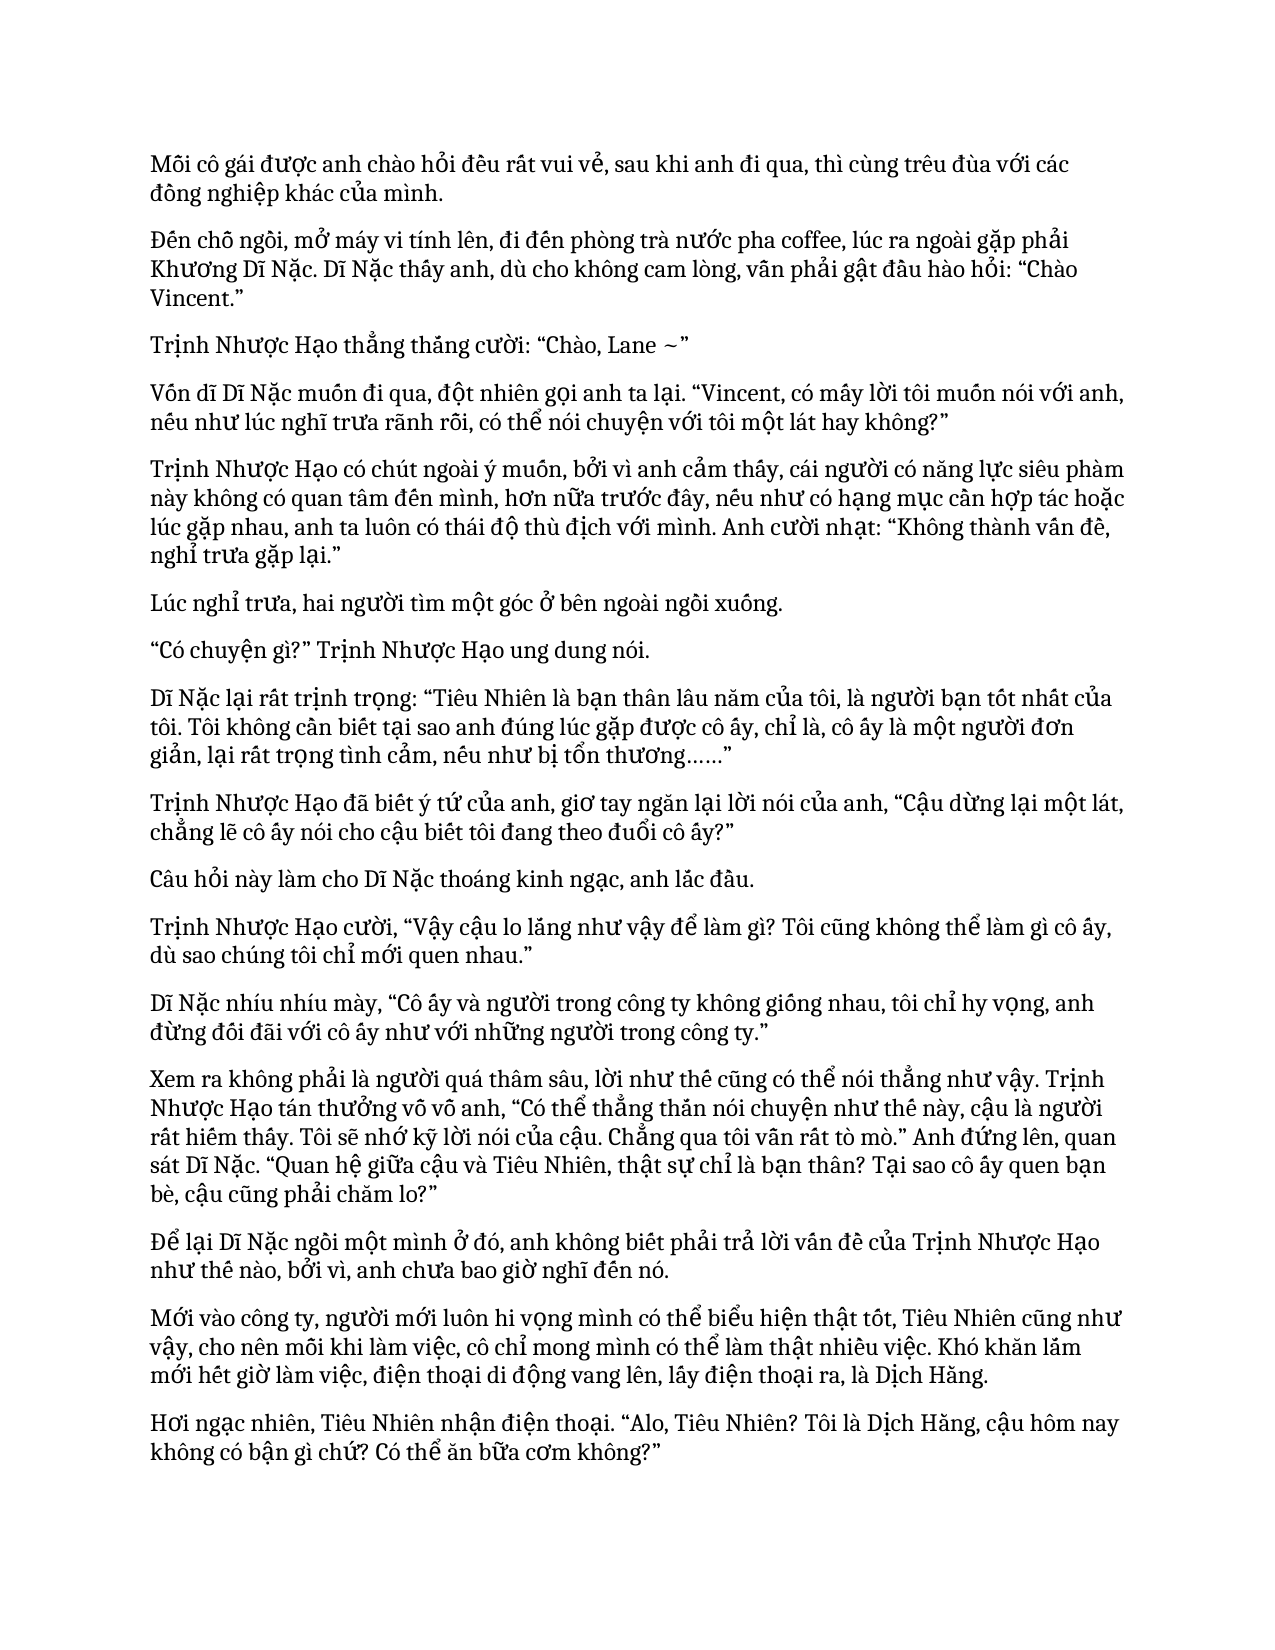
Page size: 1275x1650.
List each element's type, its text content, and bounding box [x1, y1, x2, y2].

text Lúc nghỉ trưa, hai người tìm một góc ở bên ngoài ngồi xuống. [150, 589, 1125, 617]
text Dĩ Nặc nhíu nhíu mày, “Cô ấy và người trong công ty không giống nhau, tôi chỉ hy vọng, anh đừng đối đãi với cô ấy như với những người trong công ty.” [150, 989, 1125, 1046]
text Mỗi cô gái được anh chào hỏi đều rất vui vẻ, sau khi anh đi qua, thì cùng trêu đùa với các đồng nghiệp khác của mình. [150, 150, 1125, 207]
text Mới vào công ty, người mới luôn hi vọng mình có thể biểu hiện thật tốt, Tiêu Nhiên cũng như vậy, cho nên mỗi khi làm việc, cô chỉ mong mình có thể làm thật nhiều việc. Khó khăn lắm mới hết giờ làm việc, điện thoại di động vang lên, lấy điện thoại ra, là Dịch Hằng. [150, 1304, 1125, 1390]
text Trịnh Nhược Hạo đã biết ý tứ của anh, giơ tay ngăn lại lời nói của anh, “Cậu dừng lại một lát, chẳng lẽ cô ấy nói cho cậu biết tôi đang theo đuổi cô ấy?” [150, 789, 1125, 846]
text Để lại Dĩ Nặc ngồi một mình ở đó, anh không biết phải trả lời vấn đề của Trịnh Nhược Hạo như thế nào, bởi vì, anh chưa bao giờ nghĩ đến nó. [150, 1227, 1125, 1285]
text Trịnh Nhược Hạo cười, “Vậy cậu lo lắng như vậy để làm gì? Tôi cũng không thể làm gì cô ấy, dù sao chúng tôi chỉ mới quen nhau.” [150, 912, 1125, 970]
text Câu hỏi này làm cho Dĩ Nặc thoáng kinh ngạc, anh lắc đầu. [150, 865, 1125, 894]
text Trịnh Nhược Hạo thẳng thắng cười: “Chào, Lane ~” [150, 331, 1125, 360]
text Trịnh Nhược Hạo có chút ngoài ý muốn, bởi vì anh cảm thấy, cái người có năng lực siêu phàm này không có quan tâm đến mình, hơn nữa trước đây, nếu như có hạng mục cần hợp tác hoặc lúc gặp nhau, anh ta luôn có thái độ thù địch với mình. Anh cười nhạt: “Không thành vấn đề, nghỉ trưa gặp lại.” [150, 455, 1125, 570]
text Vốn dĩ Dĩ Nặc muốn đi qua, đột nhiên gọi anh ta lại. “Vincent, có mấy lời tôi muốn nói với anh, nếu như lúc nghĩ trưa rãnh rỗi, có thể nói chuyện với tôi một lát hay không?” [150, 379, 1125, 436]
text Dĩ Nặc lại rất trịnh trọng: “Tiêu Nhiên là bạn thân lâu năm của tôi, là người bạn tốt nhất của tôi. Tôi không cần biết tại sao anh đúng lúc gặp được cô ấy, chỉ là, cô ấy là một người đơn giản, lại rất trọng tình cảm, nếu như bị tổn thương……” [150, 684, 1125, 770]
text Xem ra không phải là người quá thâm sâu, lời như thế cũng có thể nói thẳng như vậy. Trịnh Nhược Hạo tán thưởng vỗ vỗ anh, “Có thể thẳng thắn nói chuyện như thế này, cậu là người rất hiếm thấy. Tôi sẽ nhớ kỹ lời nói của cậu. Chẳng qua tôi vẫn rất tò mò.” Anh đứng lên, quan sát Dĩ Nặc. “Quan hệ giữa cậu và Tiêu Nhiên, thật sự chỉ là bạn thân? Tại sao cô ấy quen bạn bè, cậu cũng phải chăm lo?” [150, 1065, 1125, 1209]
text “Có chuyện gì?” Trịnh Nhược Hạo ung dung nói. [150, 636, 1125, 665]
text Hơi ngạc nhiên, Tiêu Nhiên nhận điện thoại. “Alo, Tiêu Nhiên? Tôi là Dịch Hằng, cậu hôm nay không có bận gì chứ? Có thể ăn bữa cơm không?” [150, 1409, 1125, 1466]
text Đến chỗ ngồi, mở máy vi tính lên, đi đến phòng trà nước pha coffee, lúc ra ngoài gặp phải Khương Dĩ Nặc. Dĩ Nặc thấy anh, dù cho không cam lòng, vẫn phải gật đầu hào hỏi: “Chào Vincent.” [150, 226, 1125, 312]
